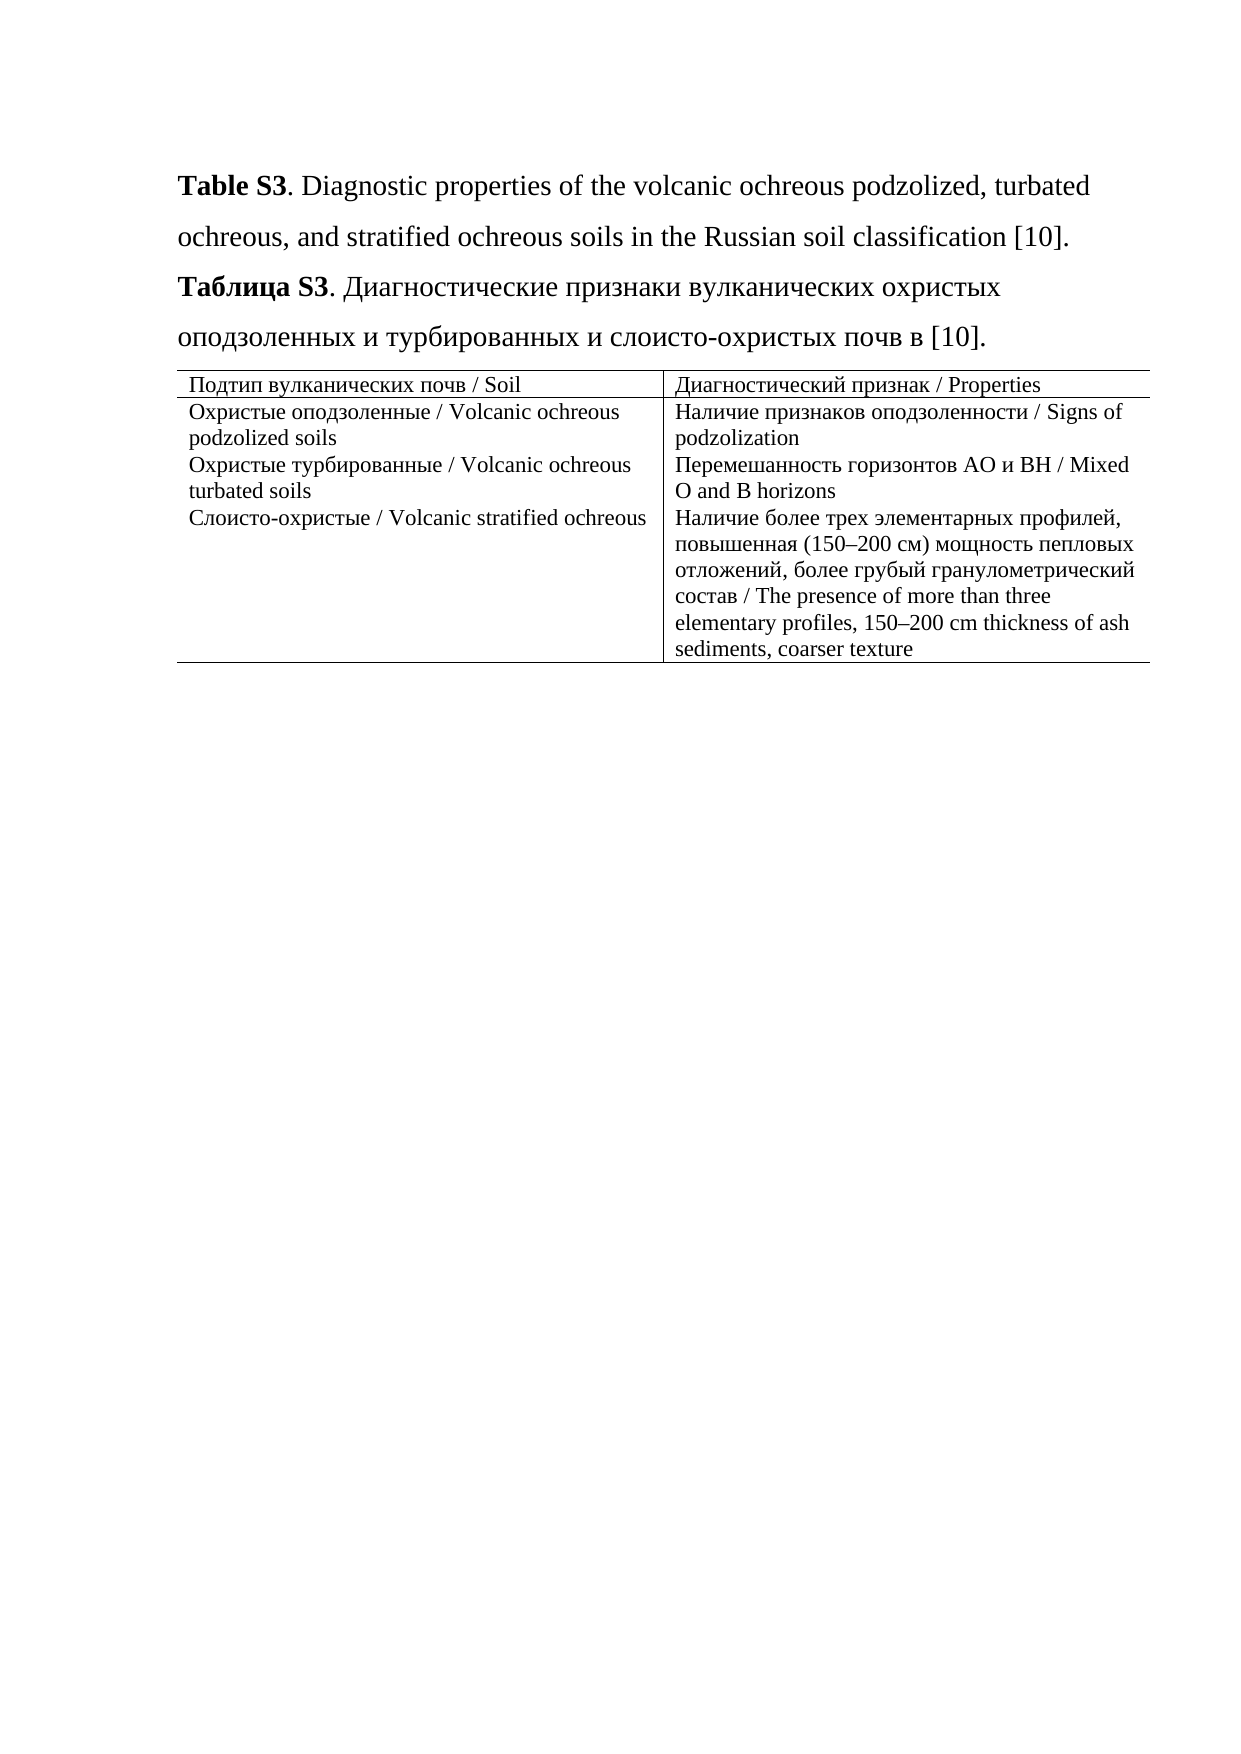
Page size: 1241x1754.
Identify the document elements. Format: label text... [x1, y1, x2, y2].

table_cell Слоисто-охристые / Volcanic stratified ochreous [177, 504, 663, 662]
table_cell Наличие более трех элементарных профилей, повышенная (150–200 см) мощность пепловых отложений, более грубый гранулометрический состав / The presence of more than three elementary profiles, 150–200 cm thickness of ash sediments, coarser texture [664, 504, 1150, 662]
table_header Диагностический признак / Properties [664, 371, 1150, 397]
table_cell Охристые оподзоленные / Volcanic ochreous podzolized soils [177, 398, 663, 451]
text Таблица S3. Диагностические признаки вулканических охристых оподзоленных и турбированных и слоисто-охристых почв в [10]. [177, 269, 1152, 353]
table_cell Наличие признаков оподзоленности / Signs of podzolization [664, 398, 1150, 451]
text Table S3. Diagnostic properties of the volcanic ochreous podzolized, turbated ochreous, and stratified ochreous soils in the Russian soil classification [10]. [177, 168, 1152, 252]
table_cell Перемешанность горизонтов АО и ВН / Mixed O and B horizons [664, 451, 1150, 503]
table_header Подтип вулканических почв / Soil [177, 371, 663, 397]
table_cell Охристые турбированные / Volcanic ochreous turbated soils [177, 451, 663, 503]
